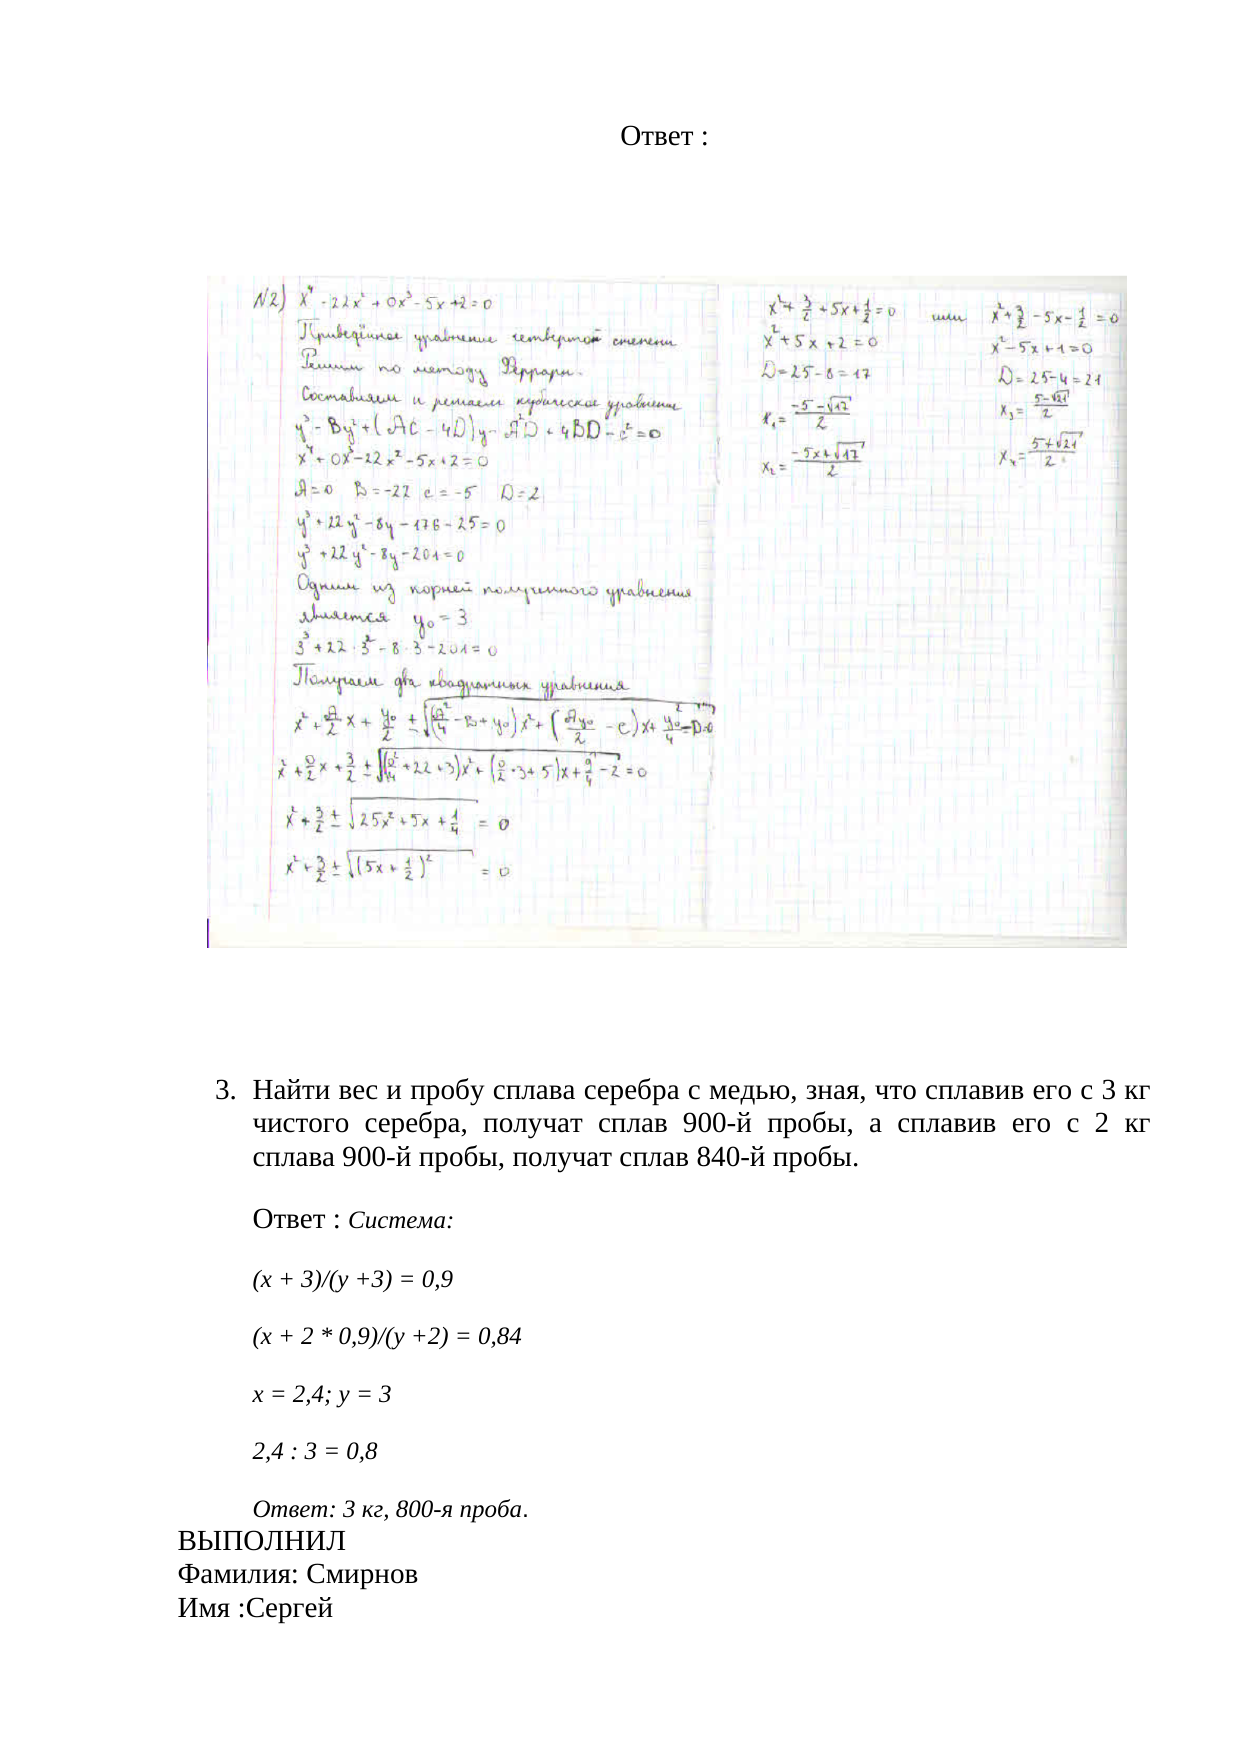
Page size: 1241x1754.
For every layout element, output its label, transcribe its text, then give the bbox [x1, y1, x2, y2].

text Имя :Сергей [177, 1590, 1152, 1623]
list Найти вес и пробу сплава серебра с медью, зная, что сплавив его с 3 кг чистого серебра, получат сплав 900-й пробы, а сплавив его с 2 кг сплава 900-й пробы, получат сплав 840-й пробы. [215, 1072, 1152, 1173]
text Ответ : Система: (х + 3)/(у +3) = 0,9 (х + 2 * 0,9)/(у +2) = 0,84 х = 2,4; у = 3 2,4 : 3 = 0,8 Ответ: 3 кг, 800-я проба. [252, 1201, 1152, 1523]
picture [208, 276, 1126, 948]
text Фамилия: Смирнов [177, 1556, 1152, 1590]
text ВЫПОЛНИЛ [177, 1523, 1152, 1556]
